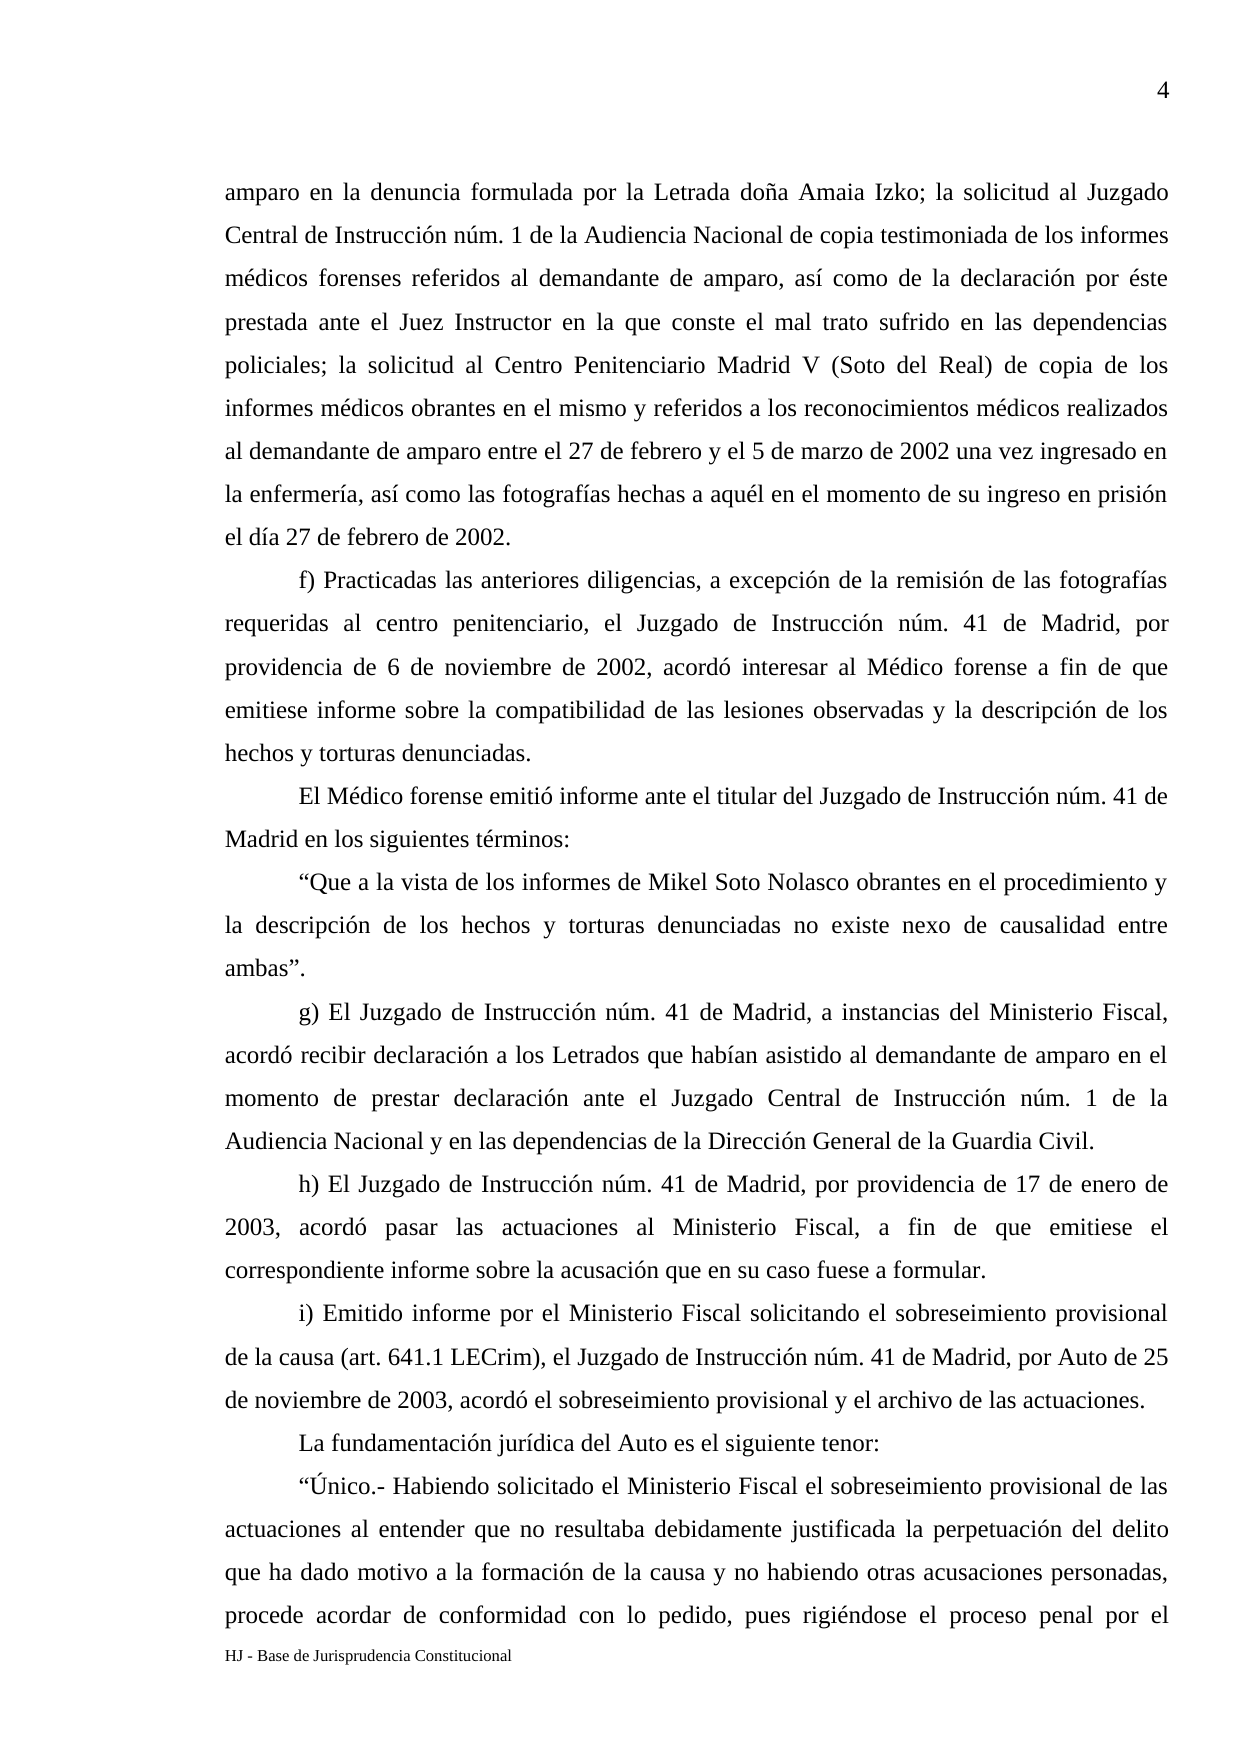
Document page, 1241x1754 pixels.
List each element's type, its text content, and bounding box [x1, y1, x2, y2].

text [224, 177, 1169, 551]
text La fundamentación jurídica del Auto es el siguiente tenor: [224, 1428, 1169, 1457]
text “Que a la vista de los informes de Mikel Soto Nolasco obrantes en el procedimiento y la descripción de los hechos y torturas denunciadas no existe nexo de causalidad entre ambas”. [224, 867, 1169, 982]
text f) Practicadas las anteriores diligencias, a excepción de la remisión de las fotografías requeridas al centro penitenciario, el Juzgado de Instrucción núm. 41 de Madrid, por providencia de 6 de noviembre de 2002, acordó interesar al Médico forense a fin de que emitiese informe sobre la compatibilidad de las lesiones observadas y la descripción de los hechos y torturas denunciadas. [224, 565, 1169, 767]
text h) El Juzgado de Instrucción núm. 41 de Madrid, por providencia de 17 de enero de 2003, acordó pasar las actuaciones al Ministerio Fiscal, a fin de que emitiese el correspondiente informe sobre la acusación que en su caso fuese a formular. [224, 1169, 1169, 1284]
text El Médico forense emitió informe ante el titular del Juzgado de Instrucción núm. 41 de Madrid en los siguientes términos: [224, 781, 1169, 853]
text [224, 1471, 1169, 1629]
text i) Emitido informe por el Ministerio Fiscal solicitando el sobreseimiento provisional de la causa (art. 641.1 LECrim), el Juzgado de Instrucción núm. 41 de Madrid, por Auto de 25 de noviembre de 2003, acordó el sobreseimiento provisional y el archivo de las actuaciones. [224, 1298, 1169, 1413]
text g) El Juzgado de Instrucción núm. 41 de Madrid, a instancias del Ministerio Fiscal, acordó recibir declaración a los Letrados que habían asistido al demandante de amparo en el momento de prestar declaración ante el Juzgado Central de Instrucción núm. 1 de la Audiencia Nacional y en las dependencias de la Dirección General de la Guardia Civil. [224, 997, 1169, 1155]
